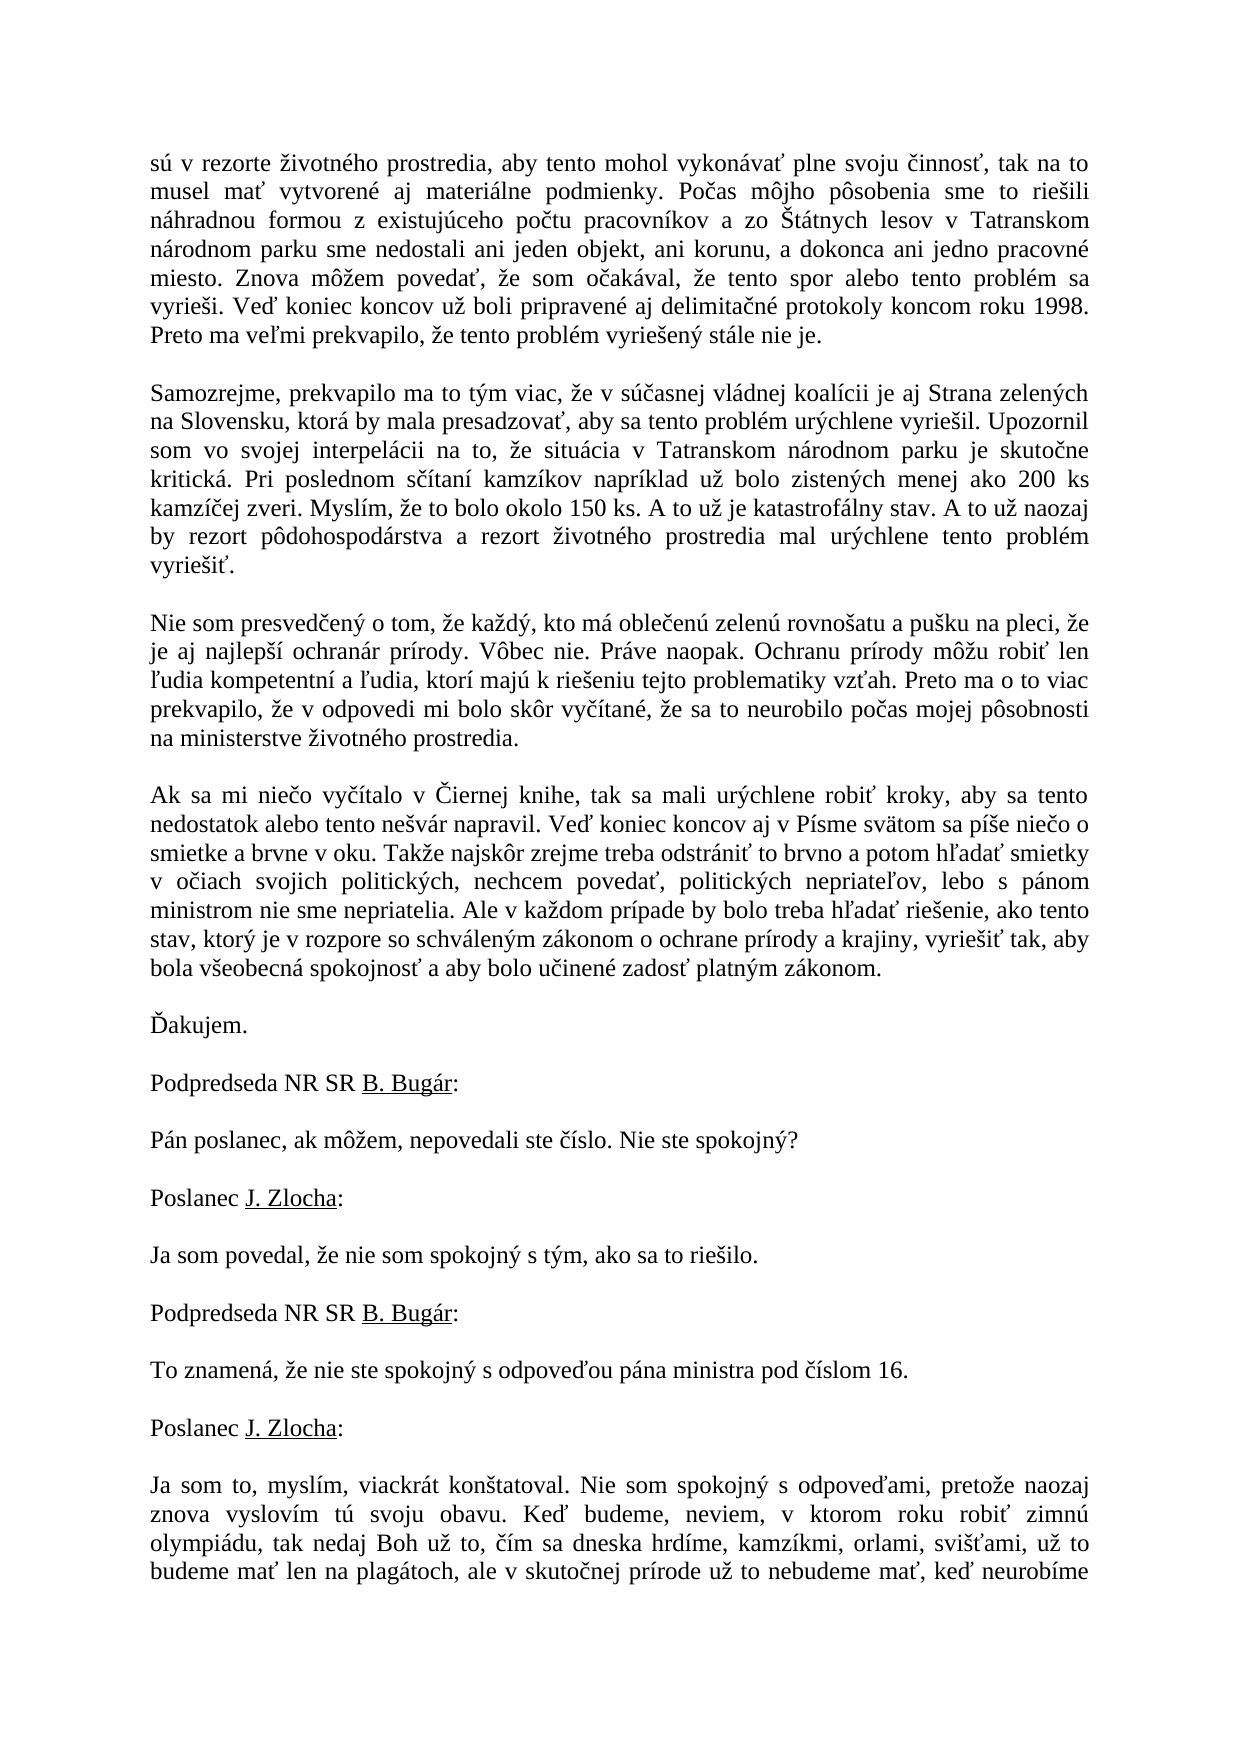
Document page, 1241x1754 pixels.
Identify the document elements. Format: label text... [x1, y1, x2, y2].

text Poslanec J. Zlocha: [150, 1413, 1090, 1441]
text Podpredseda NR SR B. Bugár: [150, 1298, 1090, 1326]
text Nie som presvedčený o tom, že každý, kto má oblečenú zelenú rovnošatu a pušku na pleci, že je aj najlepší ochranár prírody. Vôbec nie. Práve naopak. Ochranu prírody môžu robiť len ľudia kompetentní a ľudia, ktorí majú k riešeniu tejto problematiky vzťah. Preto ma o to viac prekvapilo, že v odpovedi mi bolo skôr vyčítané, že sa to neurobilo počas mojej pôsobnosti na ministerstve životného prostredia. [150, 608, 1090, 751]
text Poslanec J. Zlocha: [150, 1183, 1090, 1211]
text Ďakujem. [150, 1010, 1090, 1039]
text Ja som povedal, že nie som spokojný s tým, ako sa to riešilo. [150, 1240, 1090, 1269]
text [150, 1470, 1090, 1585]
text Podpredseda NR SR B. Bugár: [150, 1068, 1090, 1096]
text Pán poslanec, ak môžem, nepovedali ste číslo. Nie ste spokojný? [150, 1125, 1090, 1154]
text Ak sa mi niečo vyčítalo v Čiernej knihe, tak sa mali urýchlene robiť kroky, aby sa tento nedostatok alebo tento nešvár napravil. Veď koniec koncov aj v Písme svätom sa píše niečo o smietke a brvne v oku. Takže najskôr zrejme treba odstrániť to brvno a potom hľadať smietky v očiach svojich politických, nechcem povedať, politických nepriateľov, lebo s pánom ministrom nie sme nepriatelia. Ale v každom prípade by bolo treba hľadať riešenie, ako tento stav, ktorý je v rozpore so schváleným zákonom o ochrane prírody a krajiny, vyriešiť tak, aby bola všeobecná spokojnosť a aby bolo učinené zadosť platným zákonom. [150, 780, 1090, 981]
text Samozrejme, prekvapilo ma to tým viac, že v súčasnej vládnej koalícii je aj Strana zelených na Slovensku, ktorá by mala presadzovať, aby sa tento problém urýchlene vyriešil. Upozornil som vo svojej interpelácii na to, že situácia v Tatranskom národnom parku je skutočne kritická. Pri poslednom sčítaní kamzíkov napríklad už bolo zistených menej ako 200 ks kamzíčej zveri. Myslím, že to bolo okolo 150 ks. A to už je katastrofálny stav. A to už naozaj by rezort pôdohospodárstva a rezort životného prostredia mal urýchlene tento problém vyriešiť. [150, 378, 1090, 579]
text To znamená, že nie ste spokojný s odpoveďou pána ministra pod číslom 16. [150, 1355, 1090, 1384]
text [150, 148, 1090, 349]
